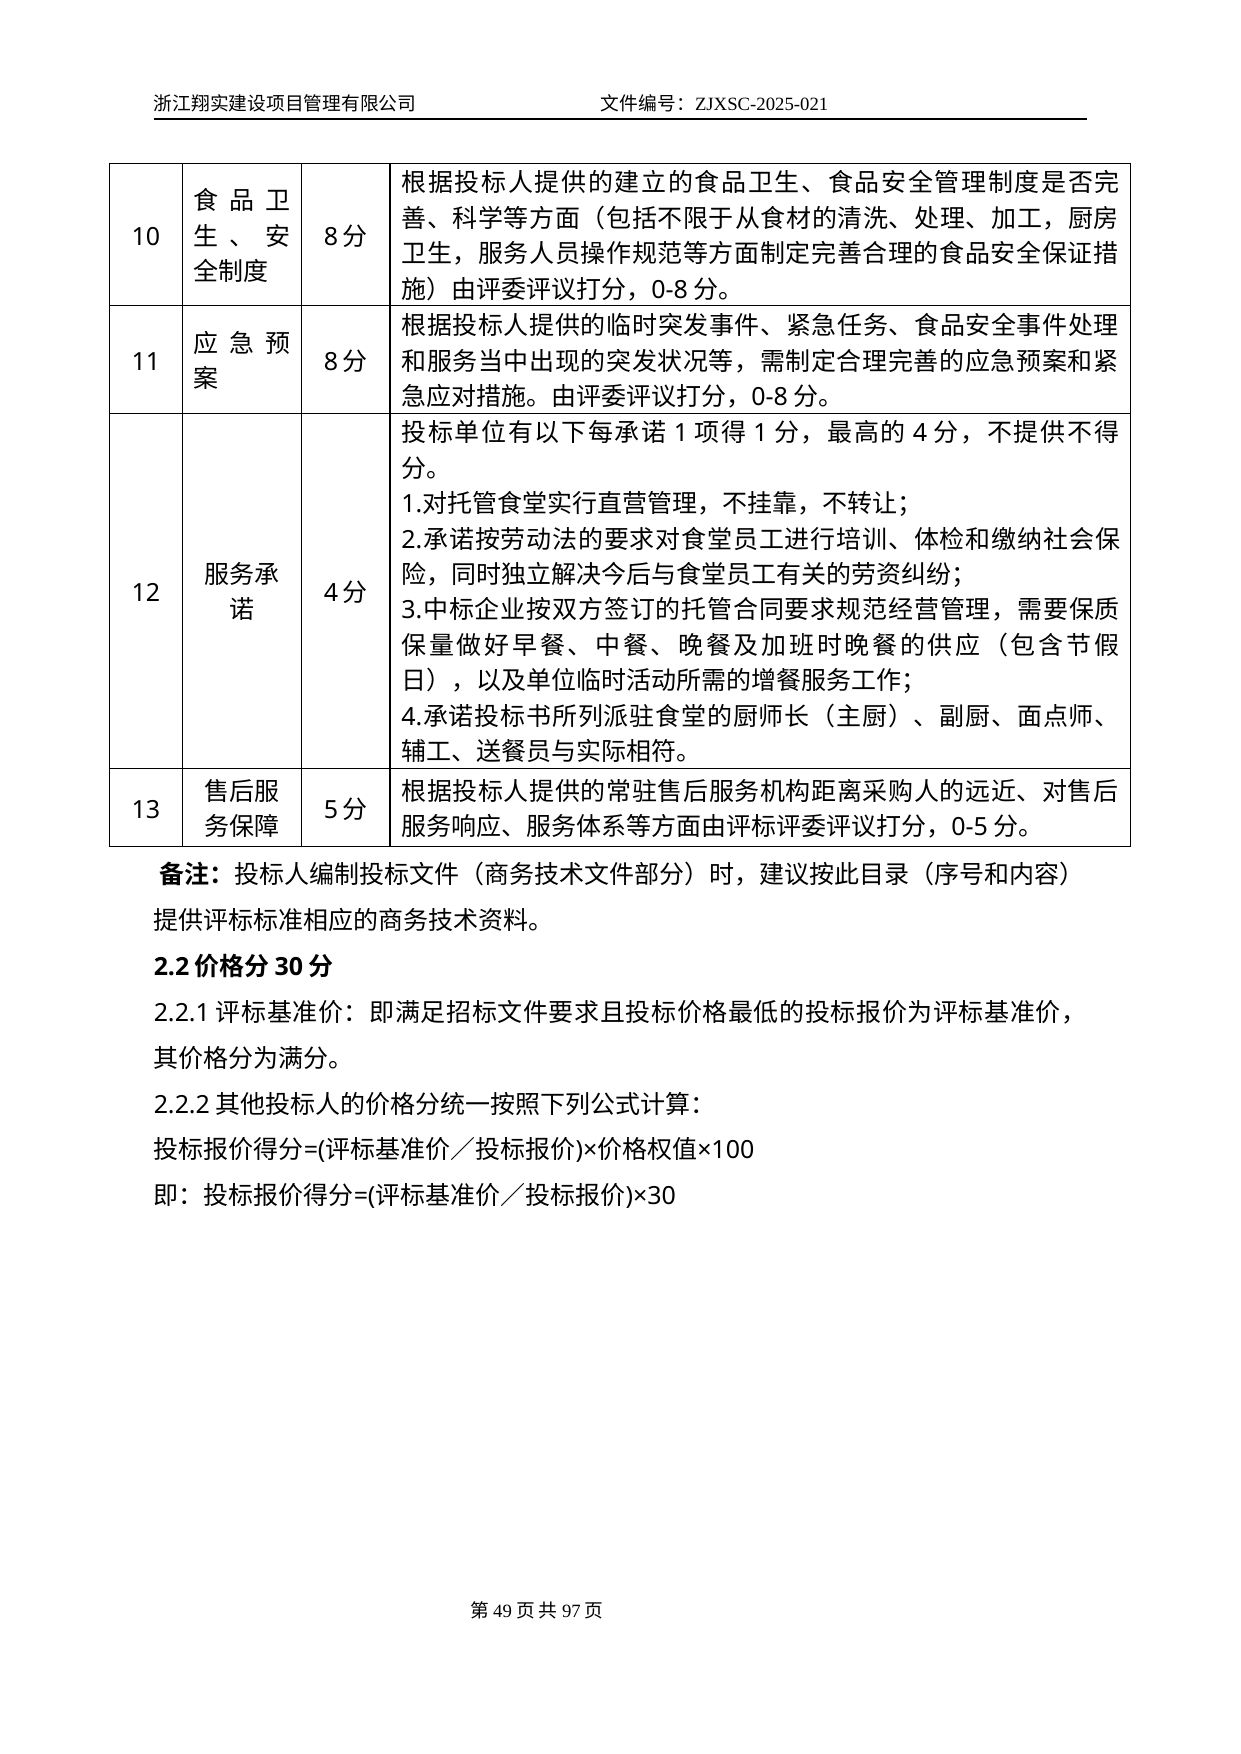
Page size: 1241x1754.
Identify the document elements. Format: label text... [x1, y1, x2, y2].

table_cell 11 [110, 306, 182, 412]
table_cell 12 [110, 414, 182, 768]
table_cell 应急预案 [183, 306, 301, 412]
table_cell 4分 [302, 414, 389, 768]
text 投标报价得分=(评标基准价／投标报价)×价格权值×100 [153, 1122, 1087, 1168]
table_cell 根据投标人提供的建立的食品卫生、食品安全管理制度是否完善、科学等方面（包括不限于从食材的清洗、处理、加工，厨房卫生，服务人员操作规范等方面制定完善合理的食品安全保证措施）由评委评议打分，0-8分。 [391, 164, 1130, 305]
table_cell 食品卫生、安全制度 [183, 164, 301, 305]
table_cell 根据投标人提供的常驻售后服务机构距离采购人的远近、对售后服务响应、服务体系等方面由评标评委评议打分，0-5分。 [391, 769, 1130, 846]
text 2.2.1评标基准价：即满足招标文件要求且投标价格最低的投标报价为评标基准价，其价格分为满分。 [153, 985, 1087, 1076]
text 2.2价格分30分 [153, 939, 1087, 985]
table_cell 5分 [302, 769, 389, 846]
table_cell 8分 [302, 164, 389, 305]
text 备注：投标人编制投标文件（商务技术文件部分）时，建议按此目录（序号和内容）提供评标标准相应的商务技术资料。 [153, 847, 1087, 939]
table_cell 服务承诺 [183, 414, 301, 768]
text 即：投标报价得分=(评标基准价／投标报价)×30 [153, 1168, 1087, 1214]
table_cell 投标单位有以下每承诺1项得1分，最高的4分，不提供不得分。 1.对托管食堂实行直营管理，不挂靠，不转让； 2.承诺按劳动法的要求对食堂员工进行培训、体检和缴纳社会保险，同时独立解决今后与食堂员工有关的劳资纠纷； 3.中标企业按双方签订的托管合同要求规范经营管理，需要保质保量做好早餐、中餐、晚餐及加班时晚餐的供应（包含节假日），以及单位临时活动所需的增餐服务工作； 4.承诺投标书所列派驻食堂的厨师长（主厨）、副厨、面点师、辅工、送餐员与实际相符。 [391, 414, 1130, 768]
table_cell 10 [110, 164, 182, 305]
table_cell 根据投标人提供的临时突发事件、紧急任务、食品安全事件处理和服务当中出现的突发状况等，需制定合理完善的应急预案和紧急应对措施。由评委评议打分，0-8分。 [391, 306, 1130, 412]
text 2.2.2其他投标人的价格分统一按照下列公式计算： [153, 1076, 1087, 1122]
table_cell 8分 [302, 306, 389, 412]
table_cell 13 [110, 769, 182, 846]
table_cell 售后服务保障 [183, 769, 301, 846]
